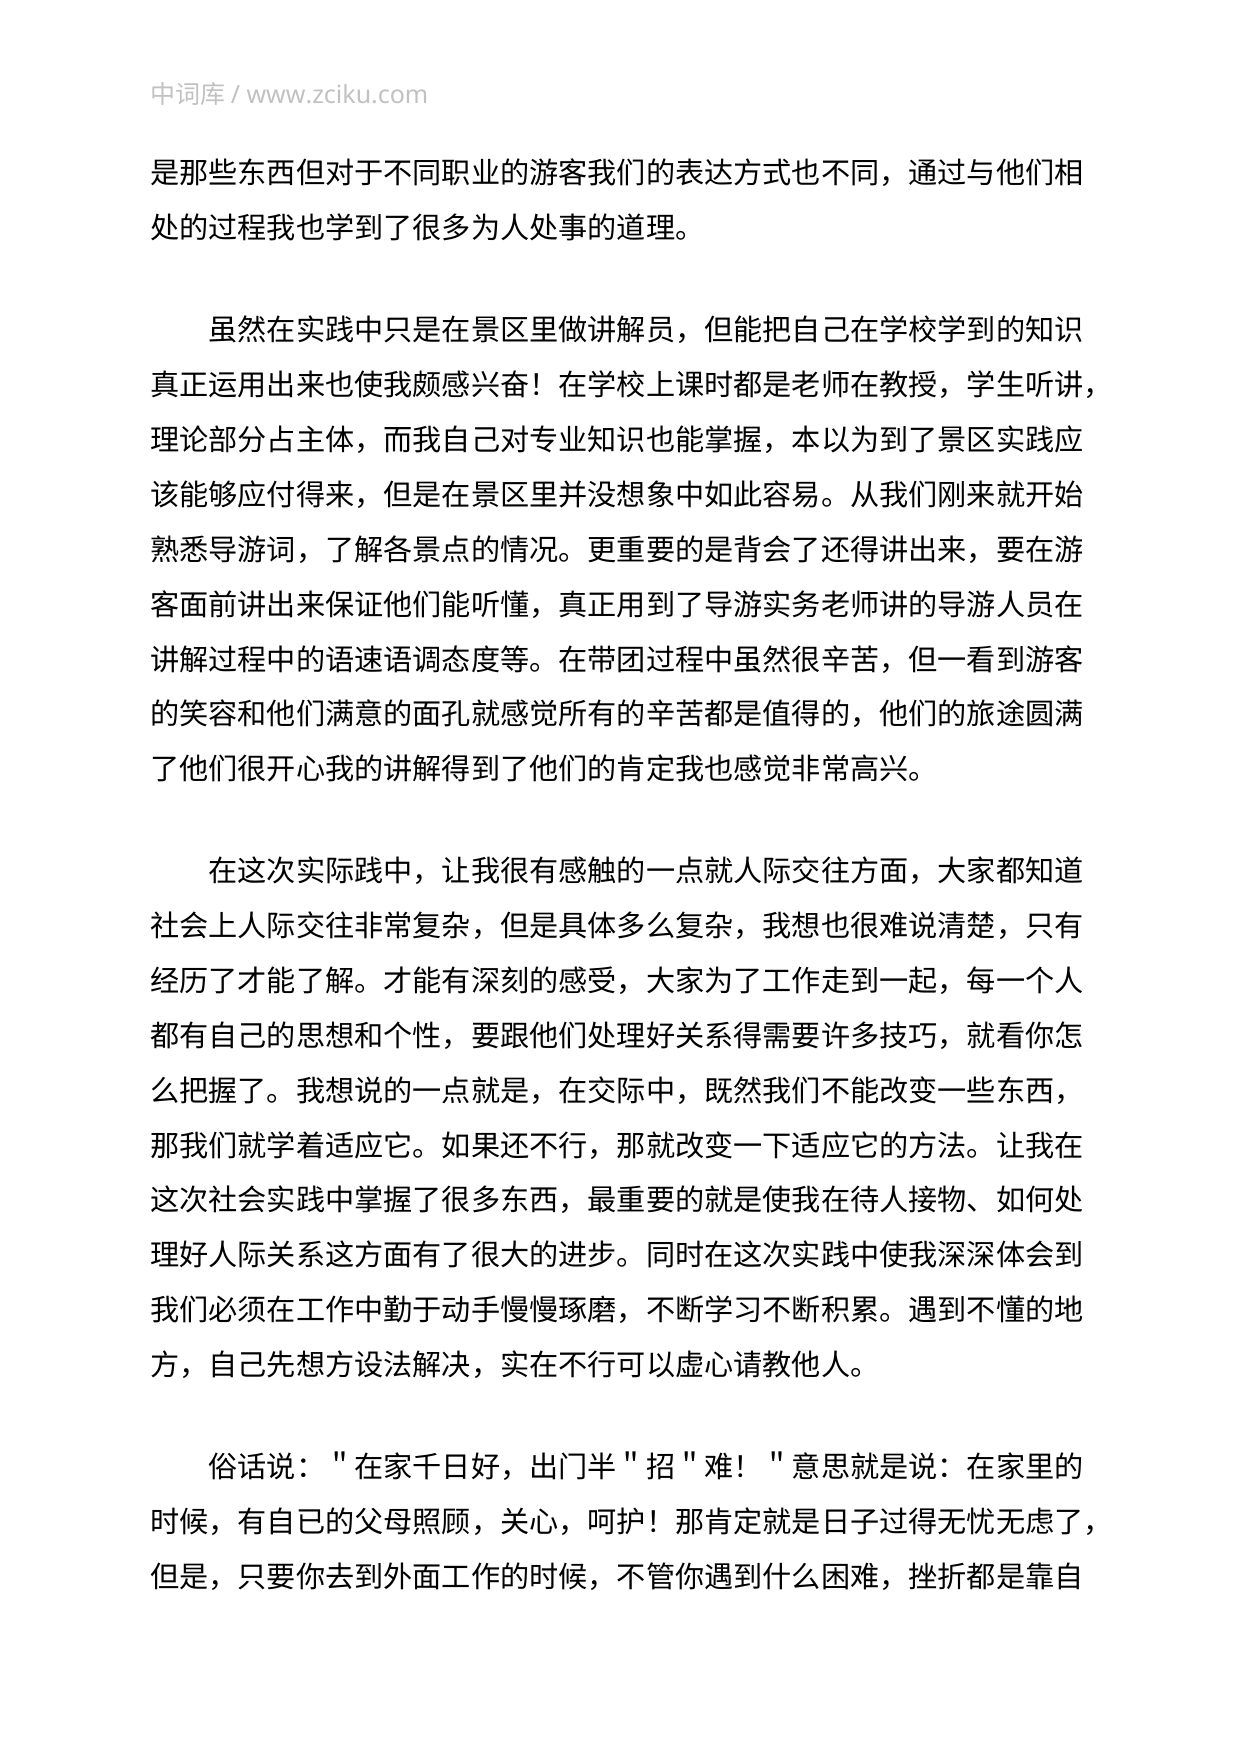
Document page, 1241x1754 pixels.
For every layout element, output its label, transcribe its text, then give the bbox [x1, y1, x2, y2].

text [150, 150, 1090, 247]
text 虽然在实践中只是在景区里做讲解员，但能把自己在学校学到的知识真正运用出来也使我颇感兴奋！在学校上课时都是老师在教授，学生听讲，理论部分占主体，而我自己对专业知识也能掌握，本以为到了景区实践应该能够应付得来，但是在景区里并没想象中如此容易。从我们刚来就开始熟悉导游词，了解各景点的情况。更重要的是背会了还得讲出来，要在游客面前讲出来保证他们能听懂，真正用到了导游实务老师讲的导游人员在讲解过程中的语速语调态度等。在带团过程中虽然很辛苦，但一看到游客的笑容和他们满意的面孔就感觉所有的辛苦都是值得的，他们的旅途圆满了他们很开心我的讲解得到了他们的肯定我也感觉非常高兴。 [150, 307, 1090, 788]
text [150, 1443, 1090, 1596]
text 在这次实际践中，让我很有感触的一点就人际交往方面，大家都知道社会上人际交往非常复杂，但是具体多么复杂，我想也很难说清楚，只有经历了才能了解。才能有深刻的感受，大家为了工作走到一起，每一个人都有自己的思想和个性，要跟他们处理好关系得需要许多技巧，就看你怎么把握了。我想说的一点就是，在交际中，既然我们不能改变一些东西，那我们就学着适应它。如果还不行，那就改变一下适应它的方法。让我在这次社会实践中掌握了很多东西，最重要的就是使我在待人接物、如何处理好人际关系这方面有了很大的进步。同时在这次实践中使我深深体会到我们必须在工作中勤于动手慢慢琢磨，不断学习不断积累。遇到不懂的地方，自己先想方设法解决，实在不行可以虚心请教他人。 [150, 848, 1090, 1384]
